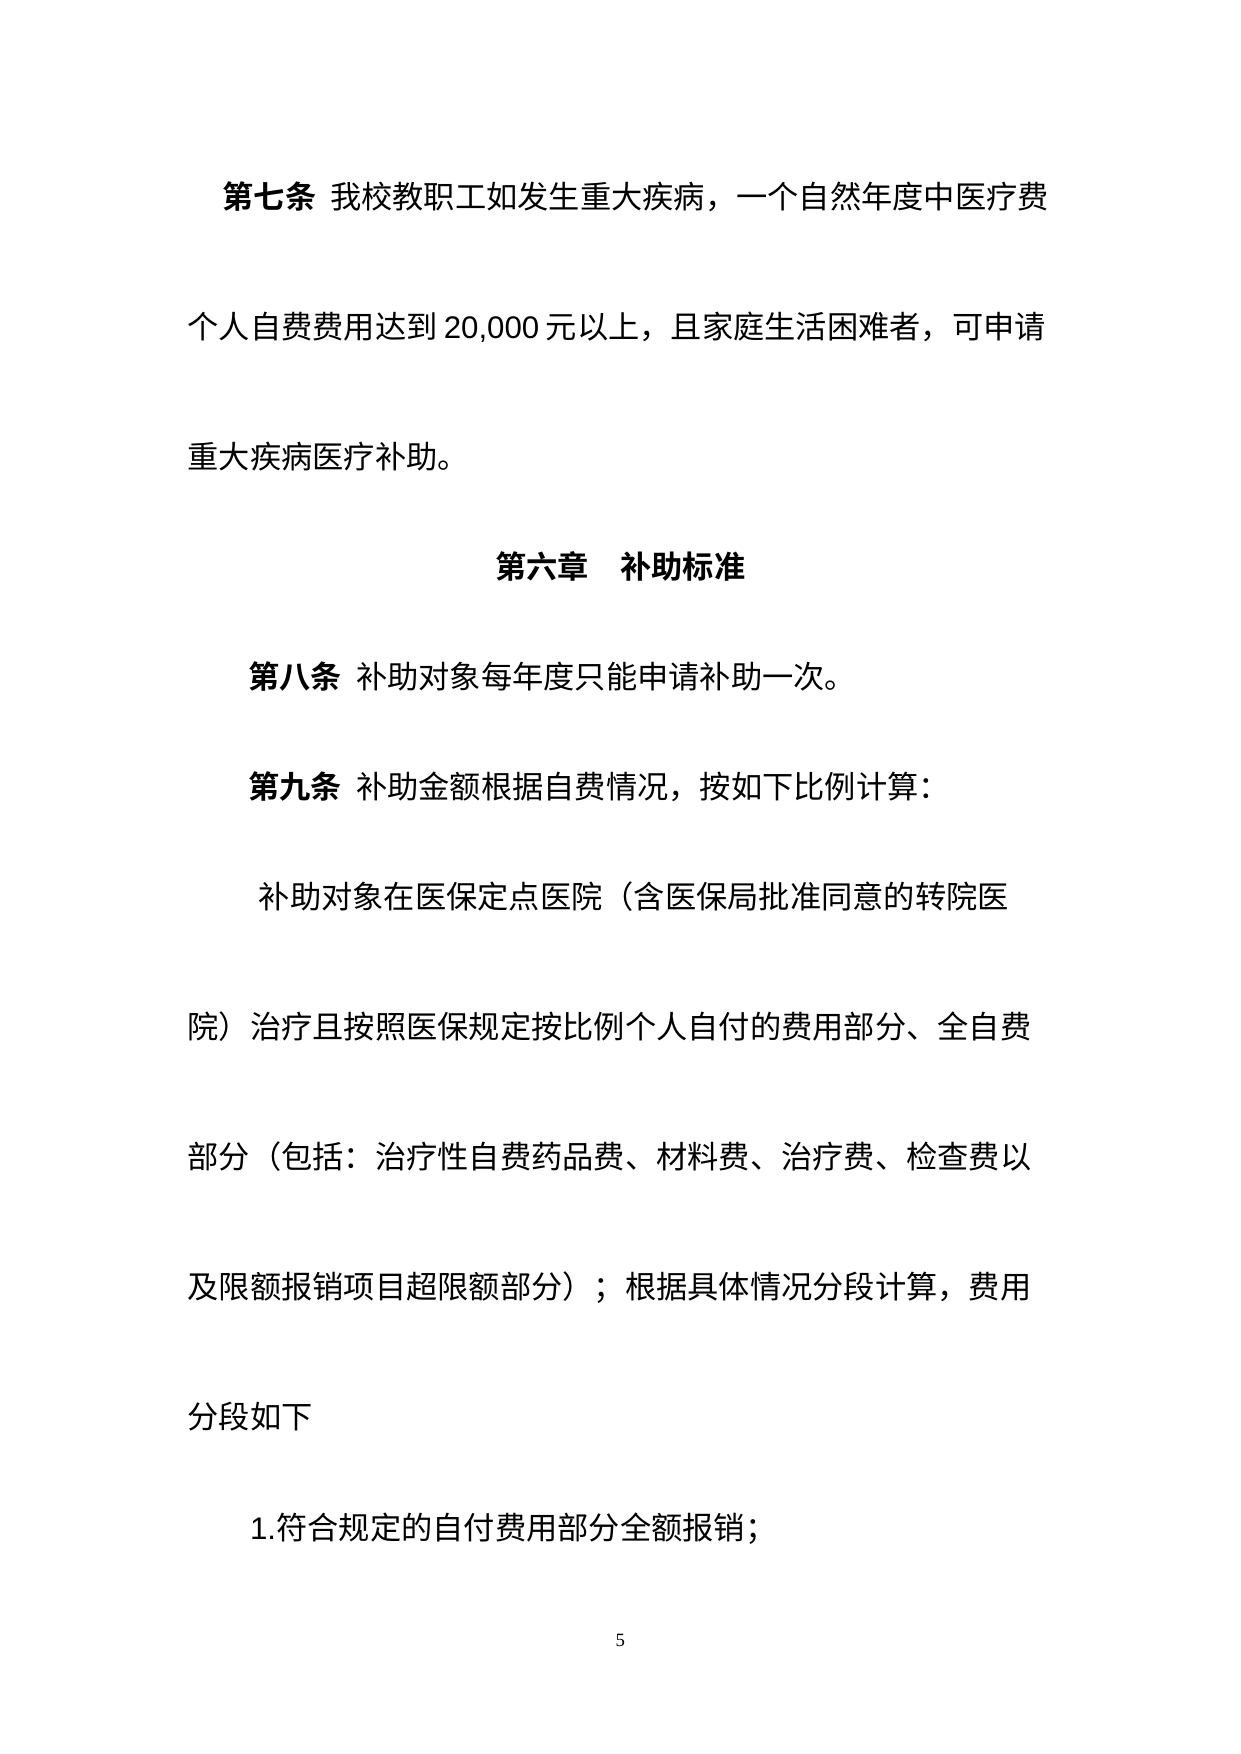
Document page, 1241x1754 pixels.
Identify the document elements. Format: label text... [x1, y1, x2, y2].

text 第九条 补助金额根据自费情况，按如下比例计算： [187, 753, 1053, 818]
text 第八条 补助对象每年度只能申请补助一次。 [187, 642, 1053, 707]
text 第六章 补助标准 [187, 532, 1053, 597]
text 第七条 我校教职工如发生重大疾病，一个自然年度中医疗费个人自费费用达到20,000元以上，且家庭生活困难者，可申请重大疾病医疗补助。 [187, 162, 1053, 487]
text 1.符合规定的自付费用部分全额报销； [187, 1493, 1053, 1558]
text 补助对象在医保定点医院（含医保局批准同意的转院医院）治疗且按照医保规定按比例个人自付的费用部分、全自费部分（包括：治疗性自费药品费、材料费、治疗费、检查费以及限额报销项目超限额部分）；根据具体情况分段计算，费用分段如下 [187, 863, 1053, 1448]
